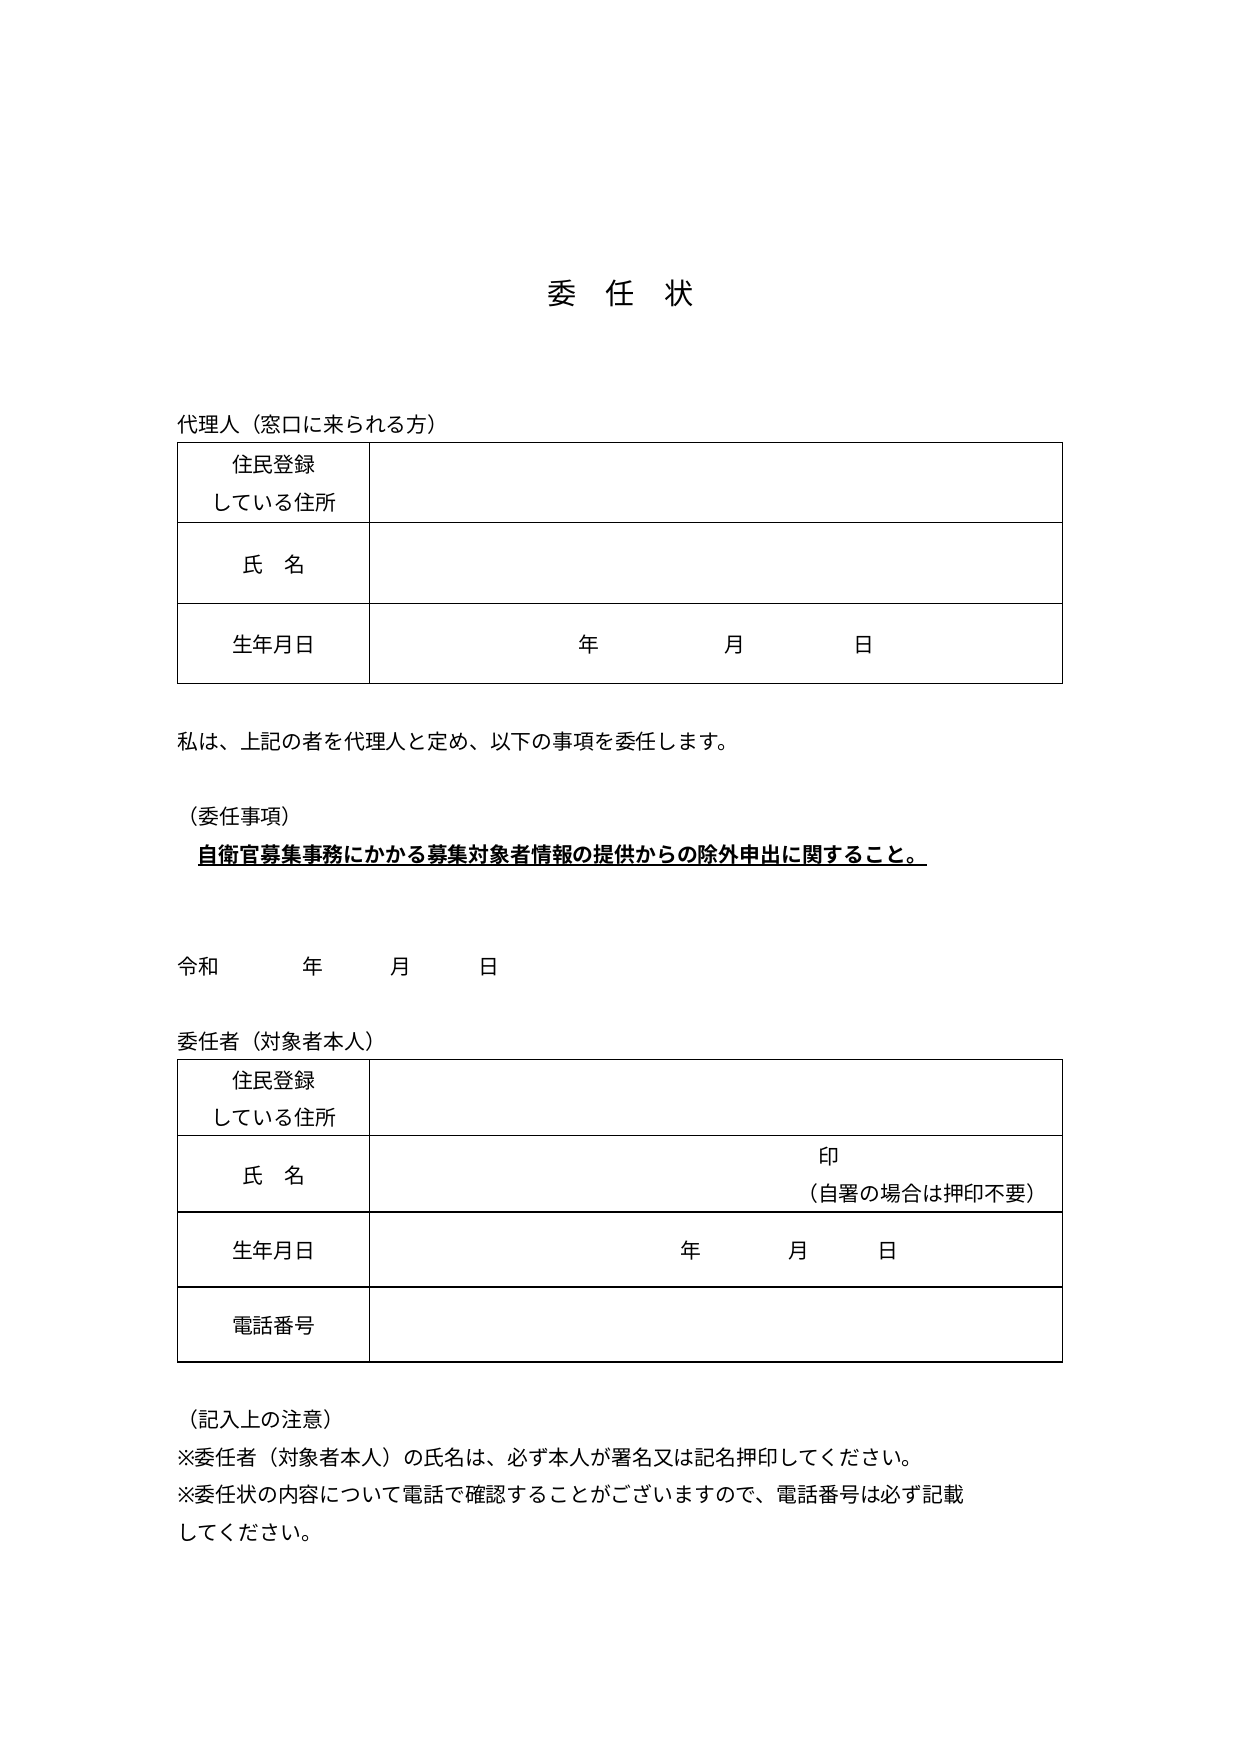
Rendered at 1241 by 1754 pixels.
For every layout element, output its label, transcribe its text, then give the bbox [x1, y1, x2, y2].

text してください。 [177, 1512, 1063, 1550]
table_cell [370, 1288, 1062, 1361]
table_cell 生年月日 [178, 1213, 369, 1286]
text 令和 年 月 日 [177, 947, 1063, 984]
text ※委任者（対象者本人）の氏名は、必ず本人が署名又は記名押印してください。 [177, 1437, 1063, 1475]
table_cell 氏 名 [178, 523, 369, 603]
table_header [370, 443, 1062, 522]
text 委任者（対象者本人） [177, 1022, 1063, 1059]
table_header 住民登録 している住所 [178, 443, 369, 522]
table_cell 氏 名 [178, 1136, 369, 1211]
table_header 住民登録 している住所 [178, 1060, 369, 1135]
text 自衛官募集事務にかかる募集対象者情報の提供からの除外申出に関すること。 [177, 834, 1063, 872]
table_cell 電話番号 [178, 1288, 369, 1361]
table_cell 年 月 日 [370, 604, 1062, 683]
text 代理人（窓口に来られる方） [177, 404, 1063, 442]
text （委任事項） [177, 797, 1063, 834]
text （記入上の注意） [177, 1400, 1063, 1437]
table_cell [370, 523, 1062, 603]
table_cell 生年月日 [178, 604, 369, 683]
table_cell 印 （自署の場合は押印不要） [370, 1136, 1062, 1211]
table_cell 年 月 日 [370, 1213, 1062, 1286]
text ※委任状の内容について電話で確認することがございますので、電話番号は必ず記載 [177, 1475, 1063, 1512]
text 委 任 状 [177, 254, 1063, 329]
text 私は、上記の者を代理人と定め、以下の事項を委任します。 [177, 722, 1063, 759]
table_header [370, 1060, 1062, 1135]
